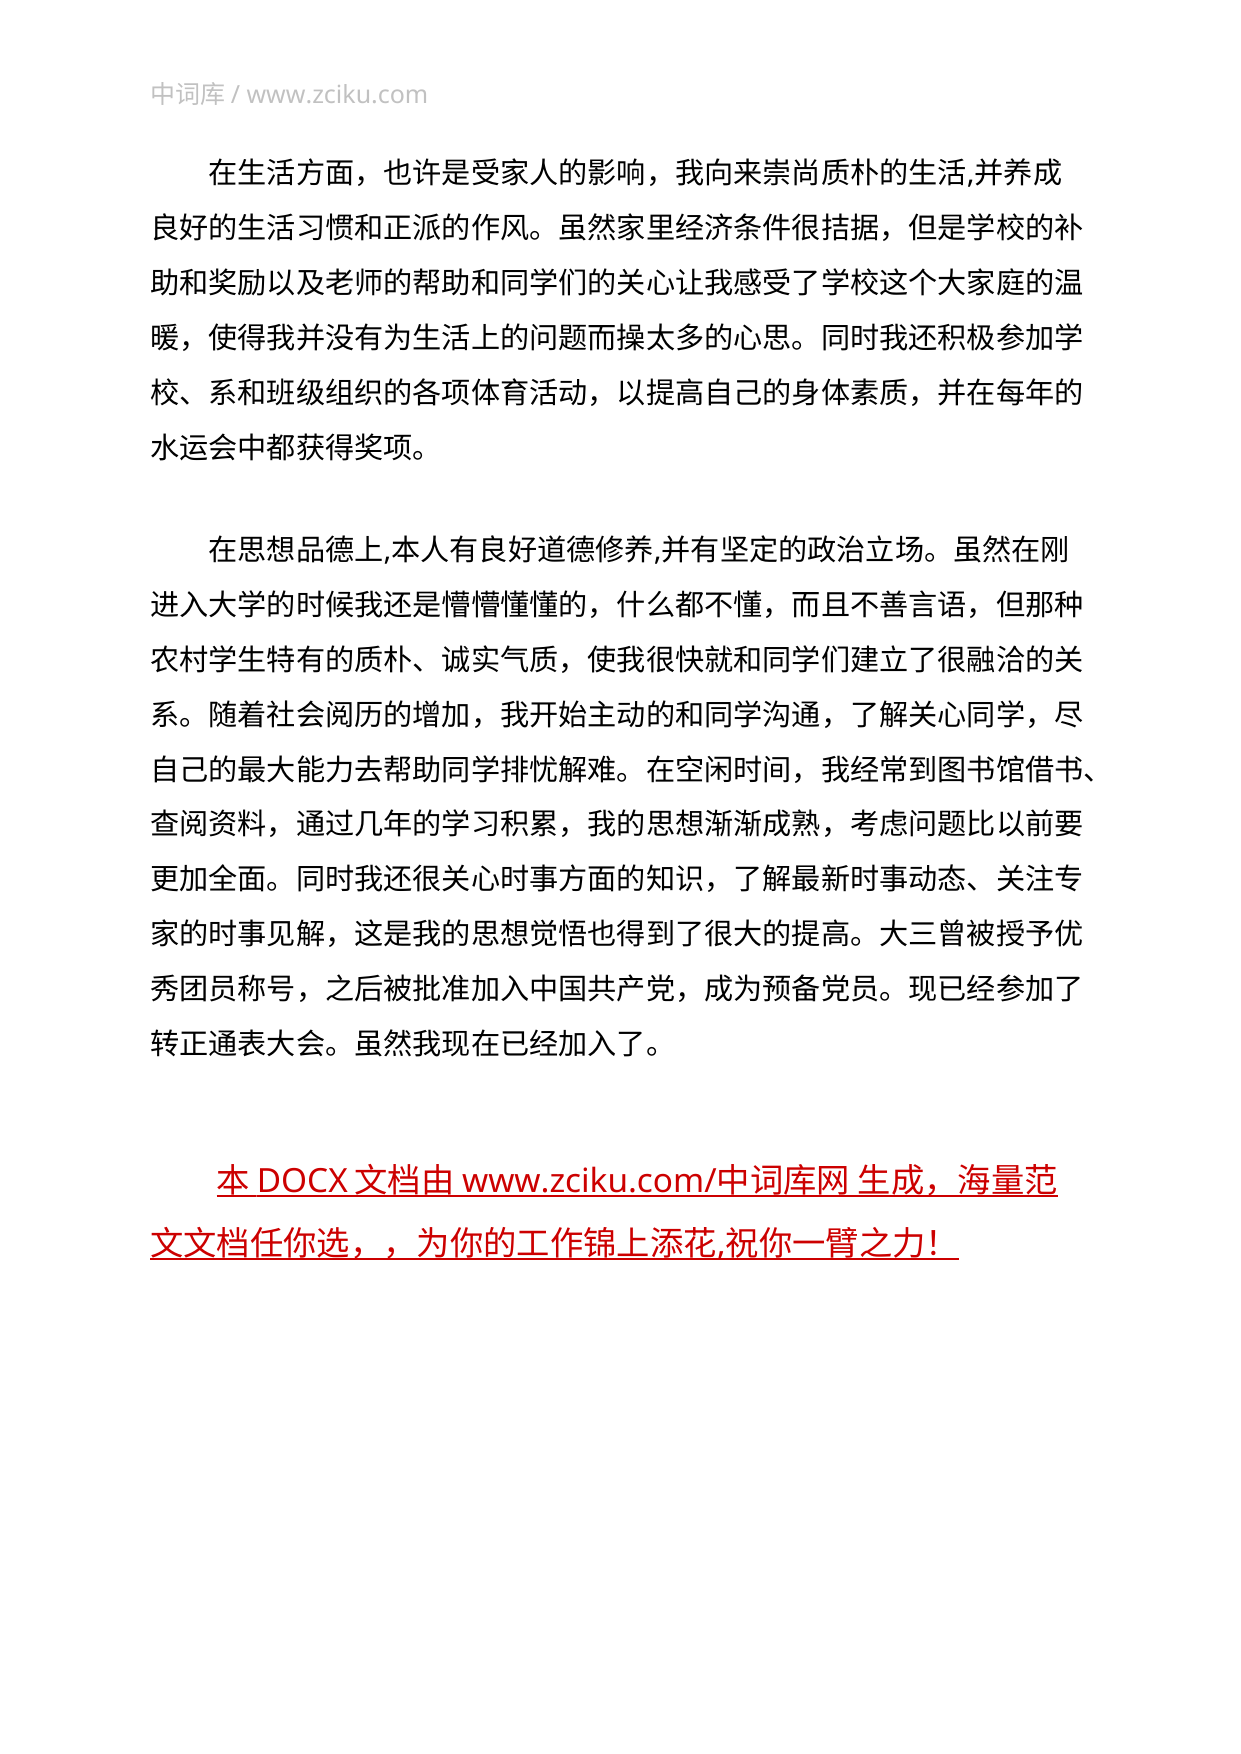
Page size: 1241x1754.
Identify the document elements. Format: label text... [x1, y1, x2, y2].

text 在生活方面，也许是受家人的影响，我向来崇尚质朴的生活,并养成良好的生活习惯和正派的作风。虽然家里经济条件很拮据，但是学校的补助和奖励以及老师的帮助和同学们的关心让我感受了学校这个大家庭的温暖，使得我并没有为生活上的问题而操太多的心思。同时我还积极参加学校、系和班级组织的各项体育活动，以提高自己的身体素质，并在每年的水运会中都获得奖项。 [150, 150, 1090, 467]
text 在思想品德上,本人有良好道德修养,并有坚定的政治立场。虽然在刚进入大学的时候我还是懵懵懂懂的，什么都不懂，而且不善言语，但那种农村学生特有的质朴、诚实气质，使我很快就和同学们建立了很融洽的关系。随着社会阅历的增加，我开始主动的和同学沟通，了解关心同学，尽自己的最大能力去帮助同学排忧解难。在空闲时间，我经常到图书馆借书、查阅资料，通过几年的学习积累，我的思想渐渐成熟，考虑问题比以前要更加全面。同时我还很关心时事方面的知识，了解最新时事动态、关注专家的时事见解，这是我的思想觉悟也得到了很大的提高。大三曾被授予优秀团员称号，之后被批准加入中国共产党，成为预备党员。现已经参加了转正通表大会。虽然我现在已经加入了。 [150, 526, 1090, 1063]
text 本DOCX文档由 www.zciku.com/中词库网 生成，海量范文文档任你选，，为你的工作锦上添花,祝你一臂之力！ [150, 1153, 1090, 1265]
